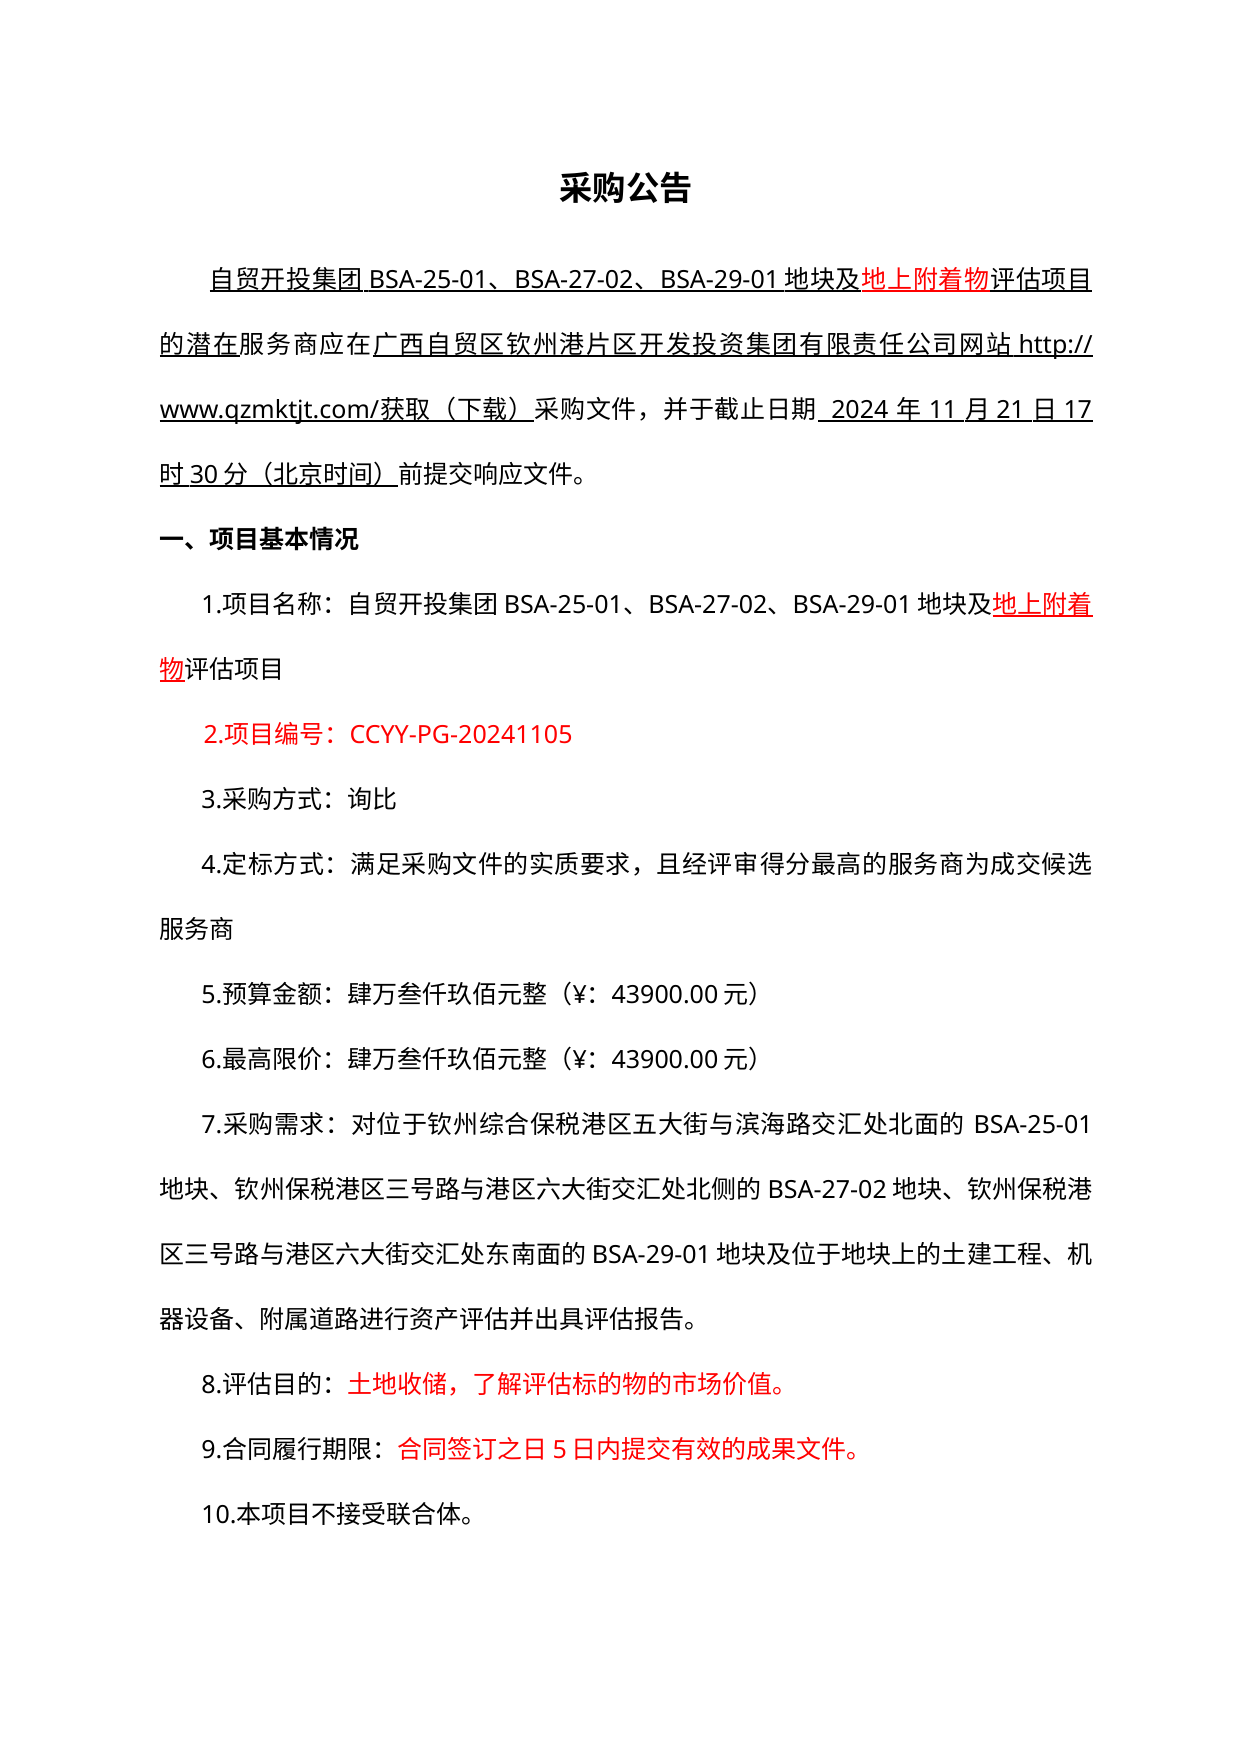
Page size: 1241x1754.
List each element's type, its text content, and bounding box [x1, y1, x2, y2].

text 一、项目基本情况 [159, 505, 1093, 570]
list 4.定标方式：满足采购文件的实质要求，且经评审得分最高的服务商为成交候选服务商 [159, 830, 1093, 960]
list 5.预算金额：肆万叁仟玖佰元整（¥：43900.00元） [159, 960, 1093, 1025]
list 6.最高限价：肆万叁仟玖佰元整（¥：43900.00元） [159, 1025, 1093, 1090]
list 9.合同履行期限：合同签订之日5日内提交有效的成果文件。 [159, 1415, 1093, 1480]
text 采购公告 [159, 162, 1093, 210]
list 7.采购需求：对位于钦州综合保税港区五大街与滨海路交汇处北面的BSA-25-01地块、钦州保税港区三号路与港区六大街交汇处北侧的BSA-27-02地块、钦州保税港区三号路与港区六大街交汇处东南面的BSA-29-01地块及位于地块上的土建工程、机器设备、附属道路进行资产评估并出具评估报告。 [159, 1090, 1093, 1350]
list 10.本项目不接受联合体。 [159, 1480, 1093, 1545]
text 自贸开投集团BSA-25-01、BSA-27-02、BSA-29-01地块及地上附着物评估项目的潜在服务商应在广西自贸区钦州港片区开发投资集团有限责任公司网站http://www.qzmktjt.com/获取（下载）采购文件，并于截止日期 2024 年 11 月21 日17时30分（北京时间）前提交响应文件。 [159, 245, 1093, 505]
text 2.项目编号：CCYY-PG-20241105 [159, 700, 1093, 765]
list 3.采购方式：询比 [159, 765, 1093, 830]
list 1.项目名称：自贸开投集团BSA-25-01、BSA-27-02、BSA-29-01地块及地上附着物评估项目 [159, 570, 1093, 700]
list 8.评估目的：土地收储，了解评估标的物的市场价值。 [159, 1350, 1093, 1415]
